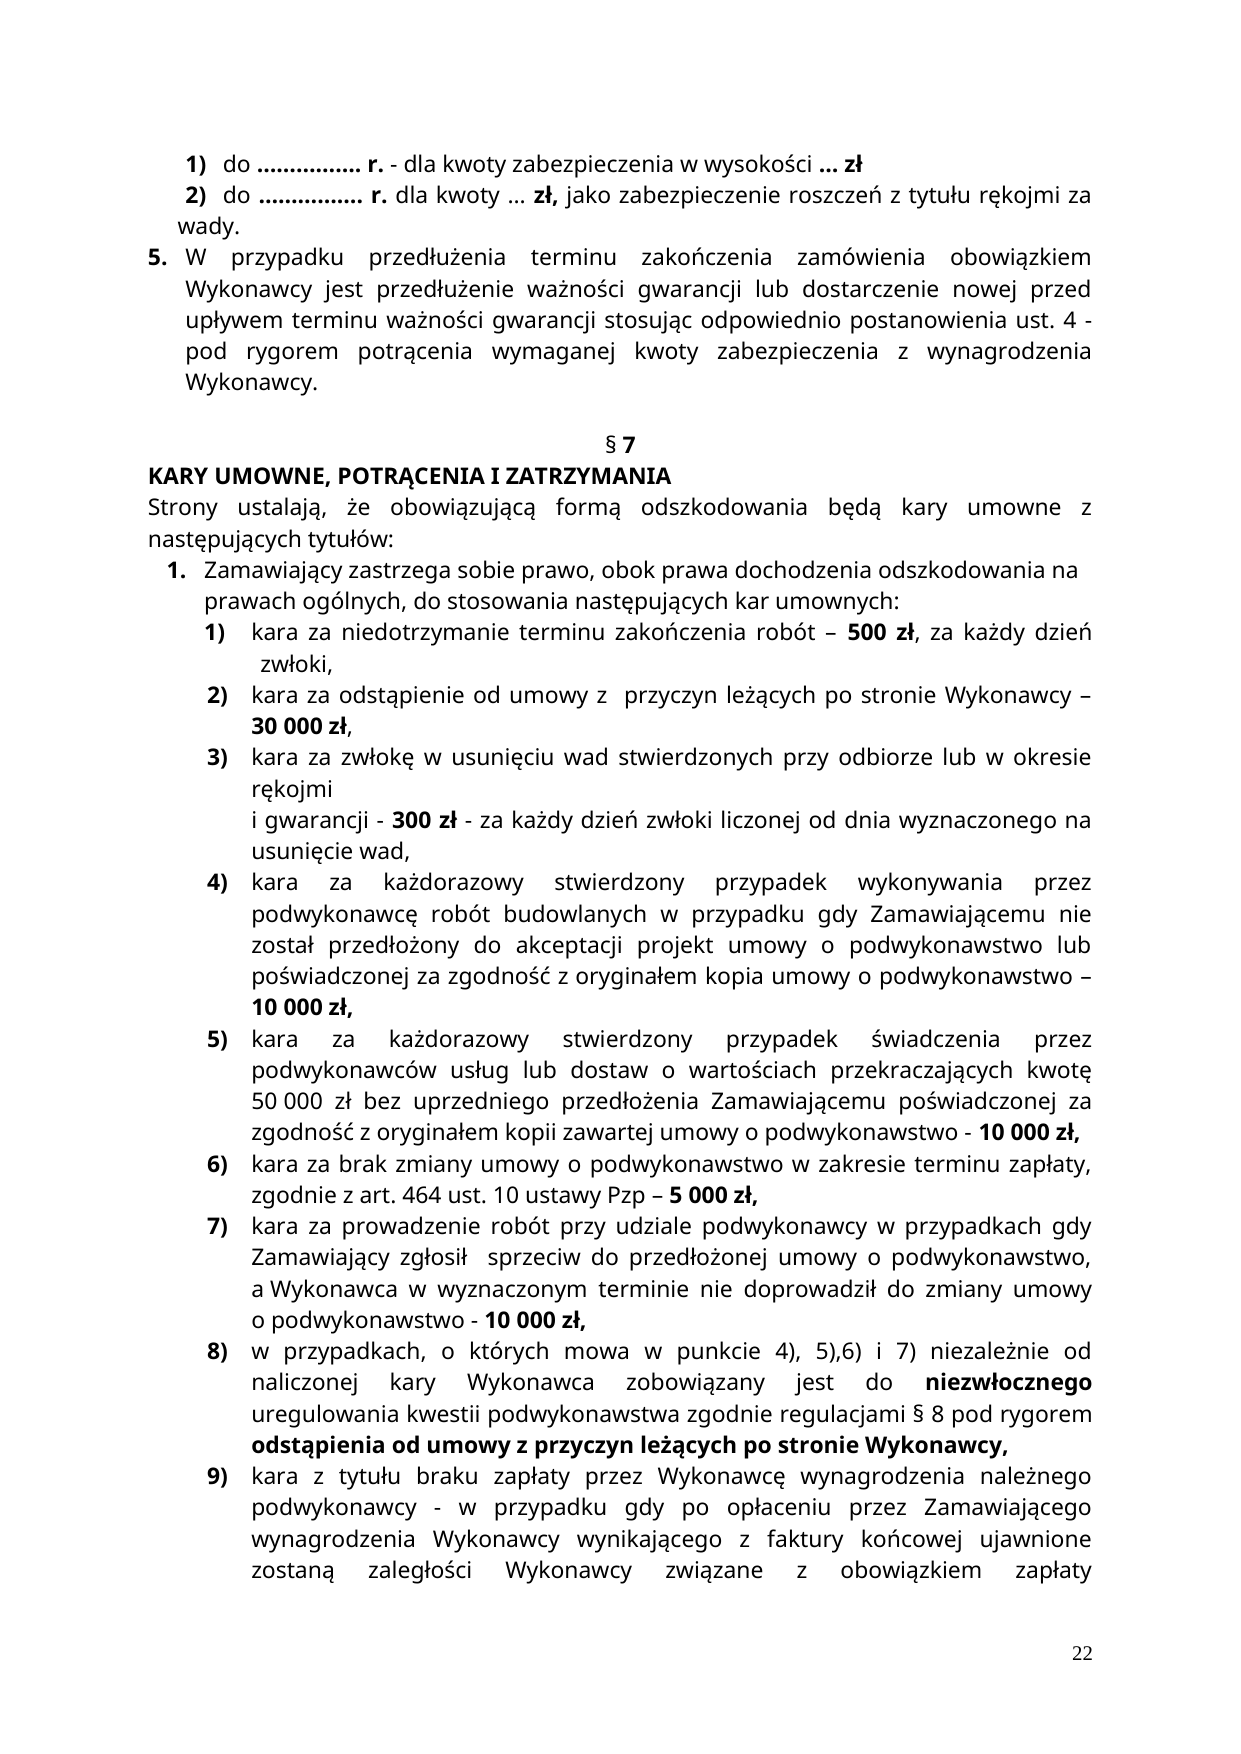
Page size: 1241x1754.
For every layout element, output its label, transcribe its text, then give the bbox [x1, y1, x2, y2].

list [207, 1460, 1093, 1585]
text Strony ustalają, że obowiązującą formą odszkodowania będą kary umowne z następujących tytułów: [148, 491, 1093, 554]
list Zamawiający zastrzega sobie prawo, obok prawa dochodzenia odszkodowania na prawach ogólnych, do stosowania następujących kar umownych: [166, 554, 1093, 616]
text § 7 [148, 429, 1093, 460]
list do ……………. r. - dla kwoty zabezpieczenia w wysokości … zł [185, 148, 1093, 179]
list kara za niedotrzymanie terminu zakończenia robót – 500 zł, za każdy dzień zwłoki, [204, 616, 1093, 679]
list kara za każdorazowy stwierdzony przypadek wykonywania przez podwykonawcę robót budowlanych w przypadku gdy Zamawiającemu nie został przedłożony do akceptacji projekt umowy o podwykonawstwo lub poświadczonej za zgodność z oryginałem kopia umowy o podwykonawstwo – 10 000 zł, [207, 866, 1093, 1023]
list w przypadkach, o których mowa w punkcie 4), 5),6) i 7) niezależnie od naliczonej kary Wykonawca zobowiązany jest do niezwłocznego uregulowania kwestii podwykonawstwa zgodnie regulacjami § 8 pod rygorem odstąpienia od umowy z przyczyn leżących po stronie Wykonawcy, [207, 1335, 1093, 1460]
list kara za każdorazowy stwierdzony przypadek świadczenia przez podwykonawców usług lub dostaw o wartościach przekraczających kwotę 50 000 zł bez uprzedniego przedłożenia Zamawiającemu poświadczonej za zgodność z oryginałem kopii zawartej umowy o podwykonawstwo - 10 000 zł, [207, 1023, 1093, 1148]
list kara za odstąpienie od umowy z przyczyn leżących po stronie Wykonawcy – 30 000 zł, [207, 679, 1093, 741]
list do ……………. r. dla kwoty … zł, jako zabezpieczenie roszczeń z tytułu rękojmi za wady. [177, 179, 1093, 241]
list kara za zwłokę w usunięciu wad stwierdzonych przy odbiorze lub w okresie rękojmi i gwarancji - 300 zł - za każdy dzień zwłoki liczonej od dnia wyznaczonego na usunięcie wad, [207, 741, 1093, 866]
list W przypadku przedłużenia terminu zakończenia zamówienia obowiązkiem Wykonawcy jest przedłużenie ważności gwarancji lub dostarczenie nowej przed upływem terminu ważności gwarancji stosując odpowiednio postanowienia ust. 4 - pod rygorem potrącenia wymaganej kwoty zabezpieczenia z wynagrodzenia Wykonawcy. [148, 241, 1093, 398]
text KARY UMOWNE, POTRĄCENIA I ZATRZYMANIA [148, 460, 1093, 491]
list kara za brak zmiany umowy o podwykonawstwo w zakresie terminu zapłaty, zgodnie z art. 464 ust. 10 ustawy Pzp – 5 000 zł, [207, 1148, 1093, 1210]
list kara za prowadzenie robót przy udziale podwykonawcy w przypadkach gdy Zamawiający zgłosił sprzeciw do przedłożonej umowy o podwykonawstwo, a Wykonawca w wyznaczonym terminie nie doprowadził do zmiany umowy o podwykonawstwo - 10 000 zł, [207, 1210, 1093, 1335]
